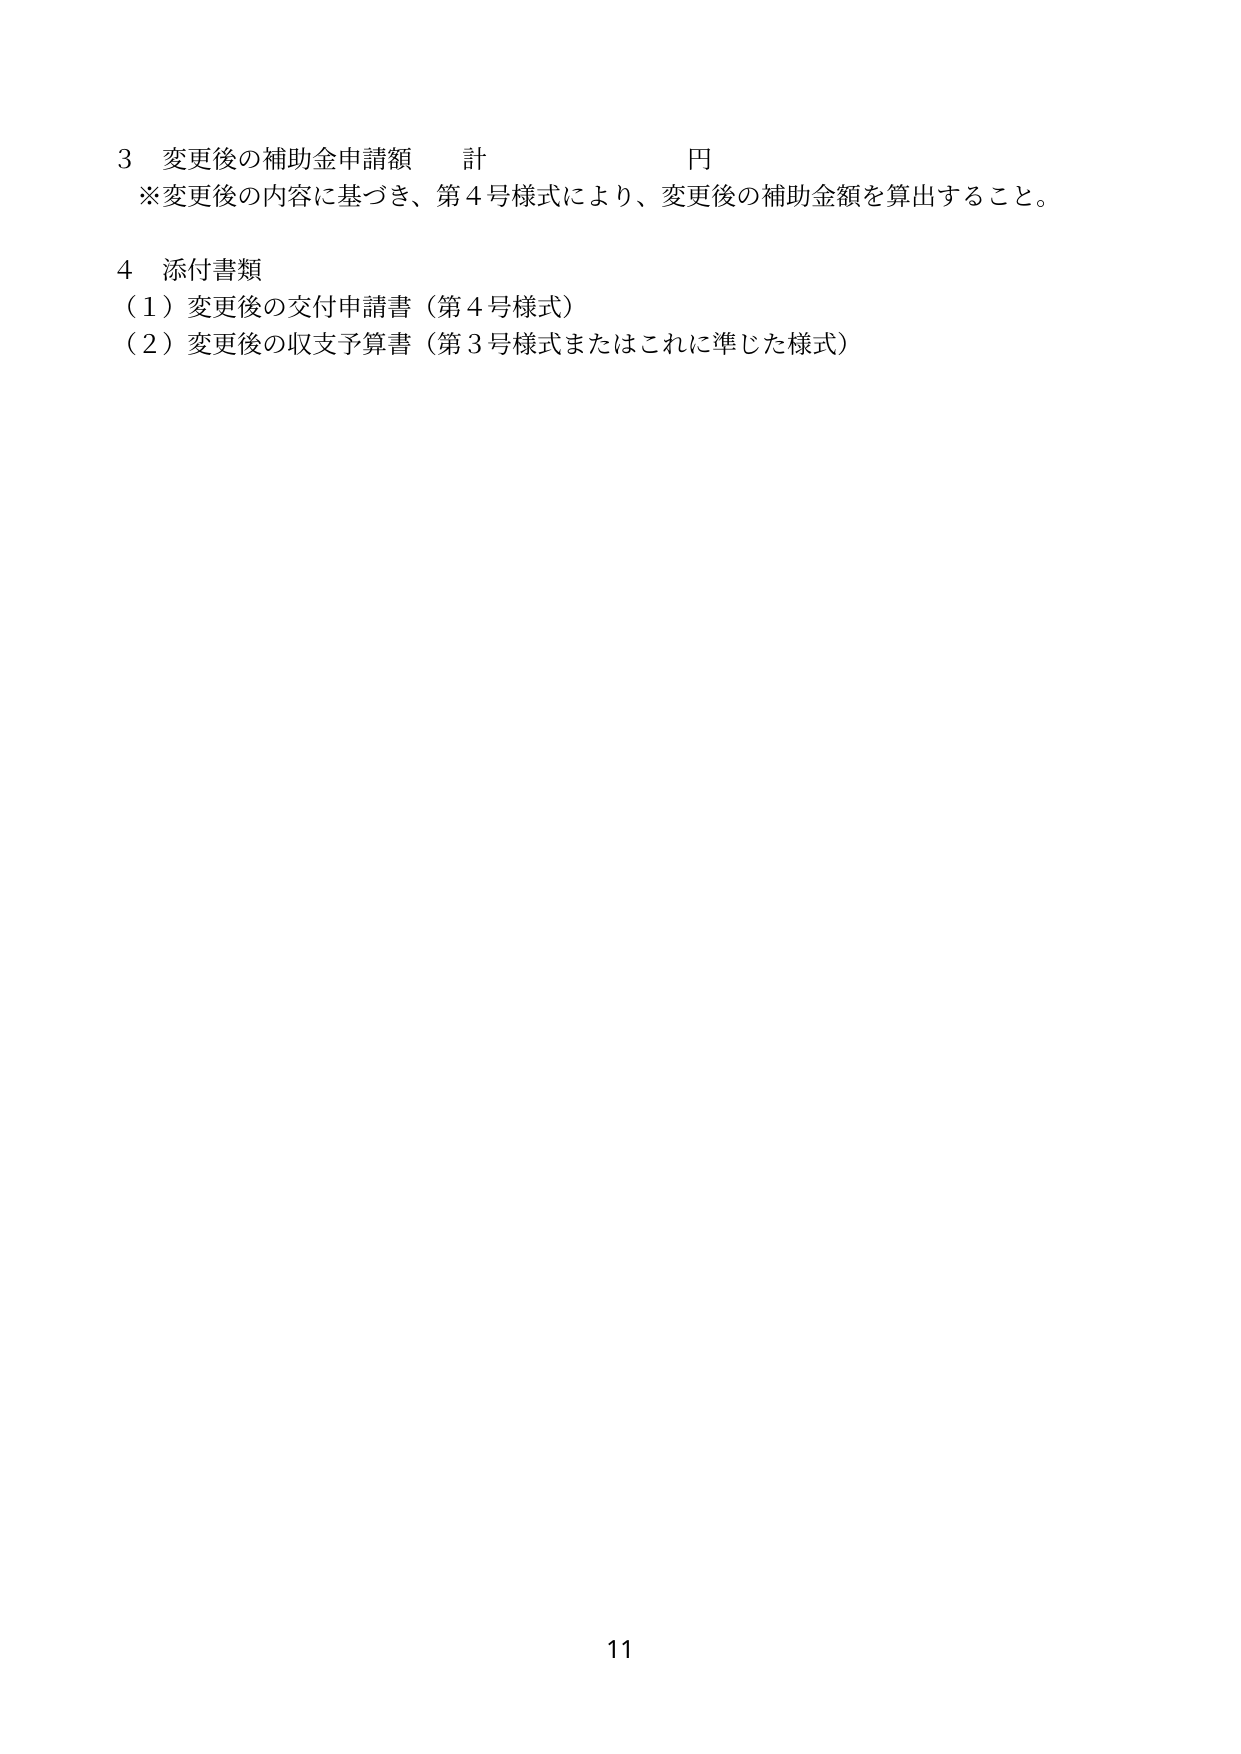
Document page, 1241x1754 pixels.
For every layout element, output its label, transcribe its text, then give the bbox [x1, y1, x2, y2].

text ４ 添付書類 [112, 250, 1128, 287]
text （１）変更後の交付申請書（第４号様式） [112, 287, 1128, 324]
text ※変更後の内容に基づき、第４号様式により、変更後の補助金額を算出すること。 [112, 176, 1128, 213]
text （２）変更後の収支予算書（第３号様式またはこれに準じた様式） [112, 324, 1128, 361]
text ３ 変更後の補助金申請額 計 円 [112, 139, 1128, 176]
